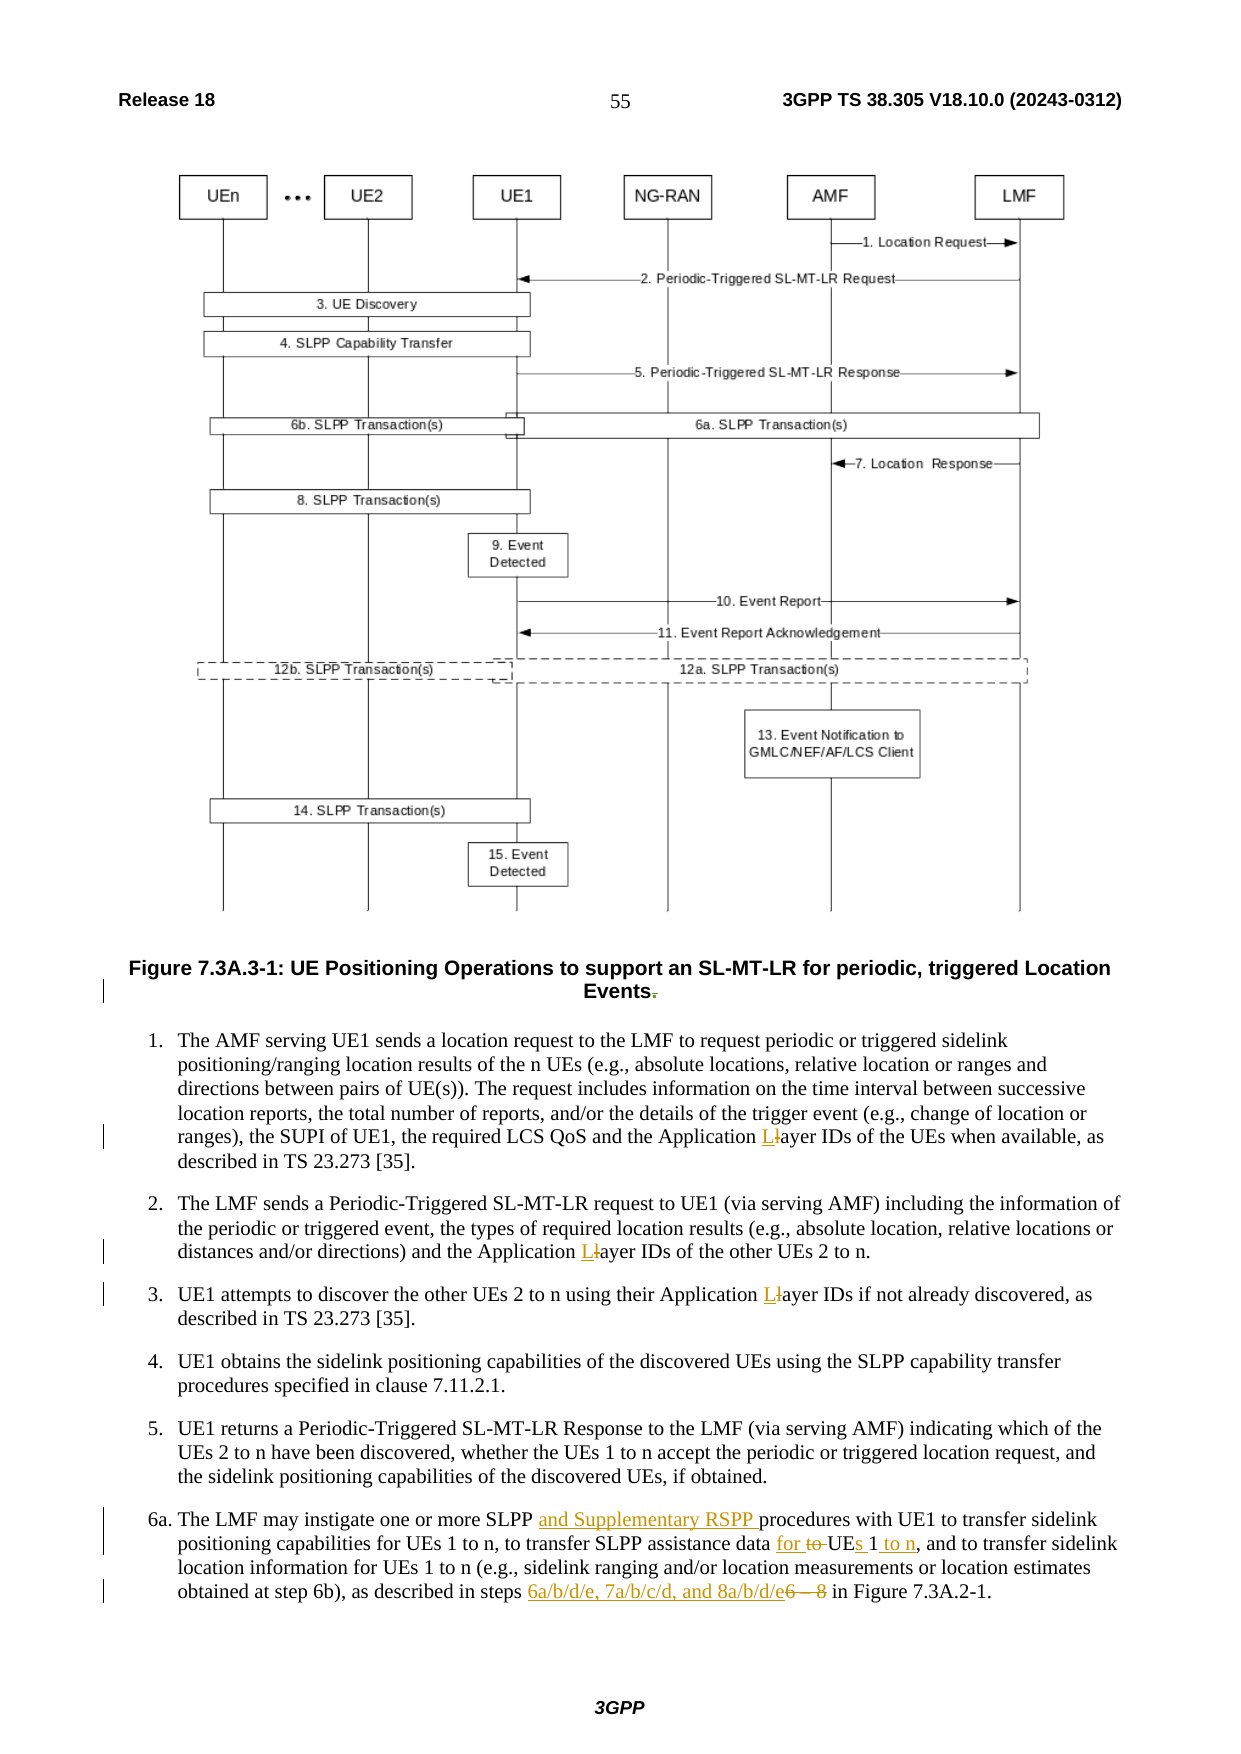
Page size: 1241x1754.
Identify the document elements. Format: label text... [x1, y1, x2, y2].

text 1. The AMF serving UE1 sends a location request to the LMF to request periodic or triggered sidelink positioning/ranging location results of the n UEs (e.g., absolute locations, relative location or ranges and directions between pairs of UE(s)). The request includes information on the time interval between successive location reports, the total number of reports, and/or the details of the trigger event (e.g., change of location or ranges), the SUPI of UE1, the required LCS QoS and the Application ayer IDs of the UEs when available, as described in TS 23.273 [35]. [148, 1028, 1122, 1173]
text 5. UE1 returns a Periodic-Triggered SL-MT-LR Response to the LMF (via serving AMF) indicating which of the UEs 2 to n have been discovered, whether the UEs 1 to n accept the periodic or triggered location request, and the sidelink positioning capabilities of the discovered UEs, if obtained. [148, 1416, 1122, 1488]
text 2. The LMF sends a Periodic-Triggered SL-MT-LR request to UE1 (via serving AMF) including the information of the periodic or triggered event, the types of required location results (e.g., absolute location, relative locations or distances and/or directions) and the Application ayer IDs of the other UEs 2 to n. [148, 1191, 1122, 1263]
text 4. UE1 obtains the sidelink positioning capabilities of the discovered UEs using the SLPP capability transfer procedures specified in clause 7.11.2.1. [148, 1349, 1122, 1397]
text Figure 7.3A.3-1: UE Positioning Operations to support an SL-MT-LR for periodic, triggered Location Events [118, 955, 1122, 1003]
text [148, 1507, 1122, 1603]
text 3. UE1 attempts to discover the other UEs 2 to n using their Application ayer IDs if not already discovered, as described in TS 23.273 [35]. [148, 1282, 1122, 1330]
